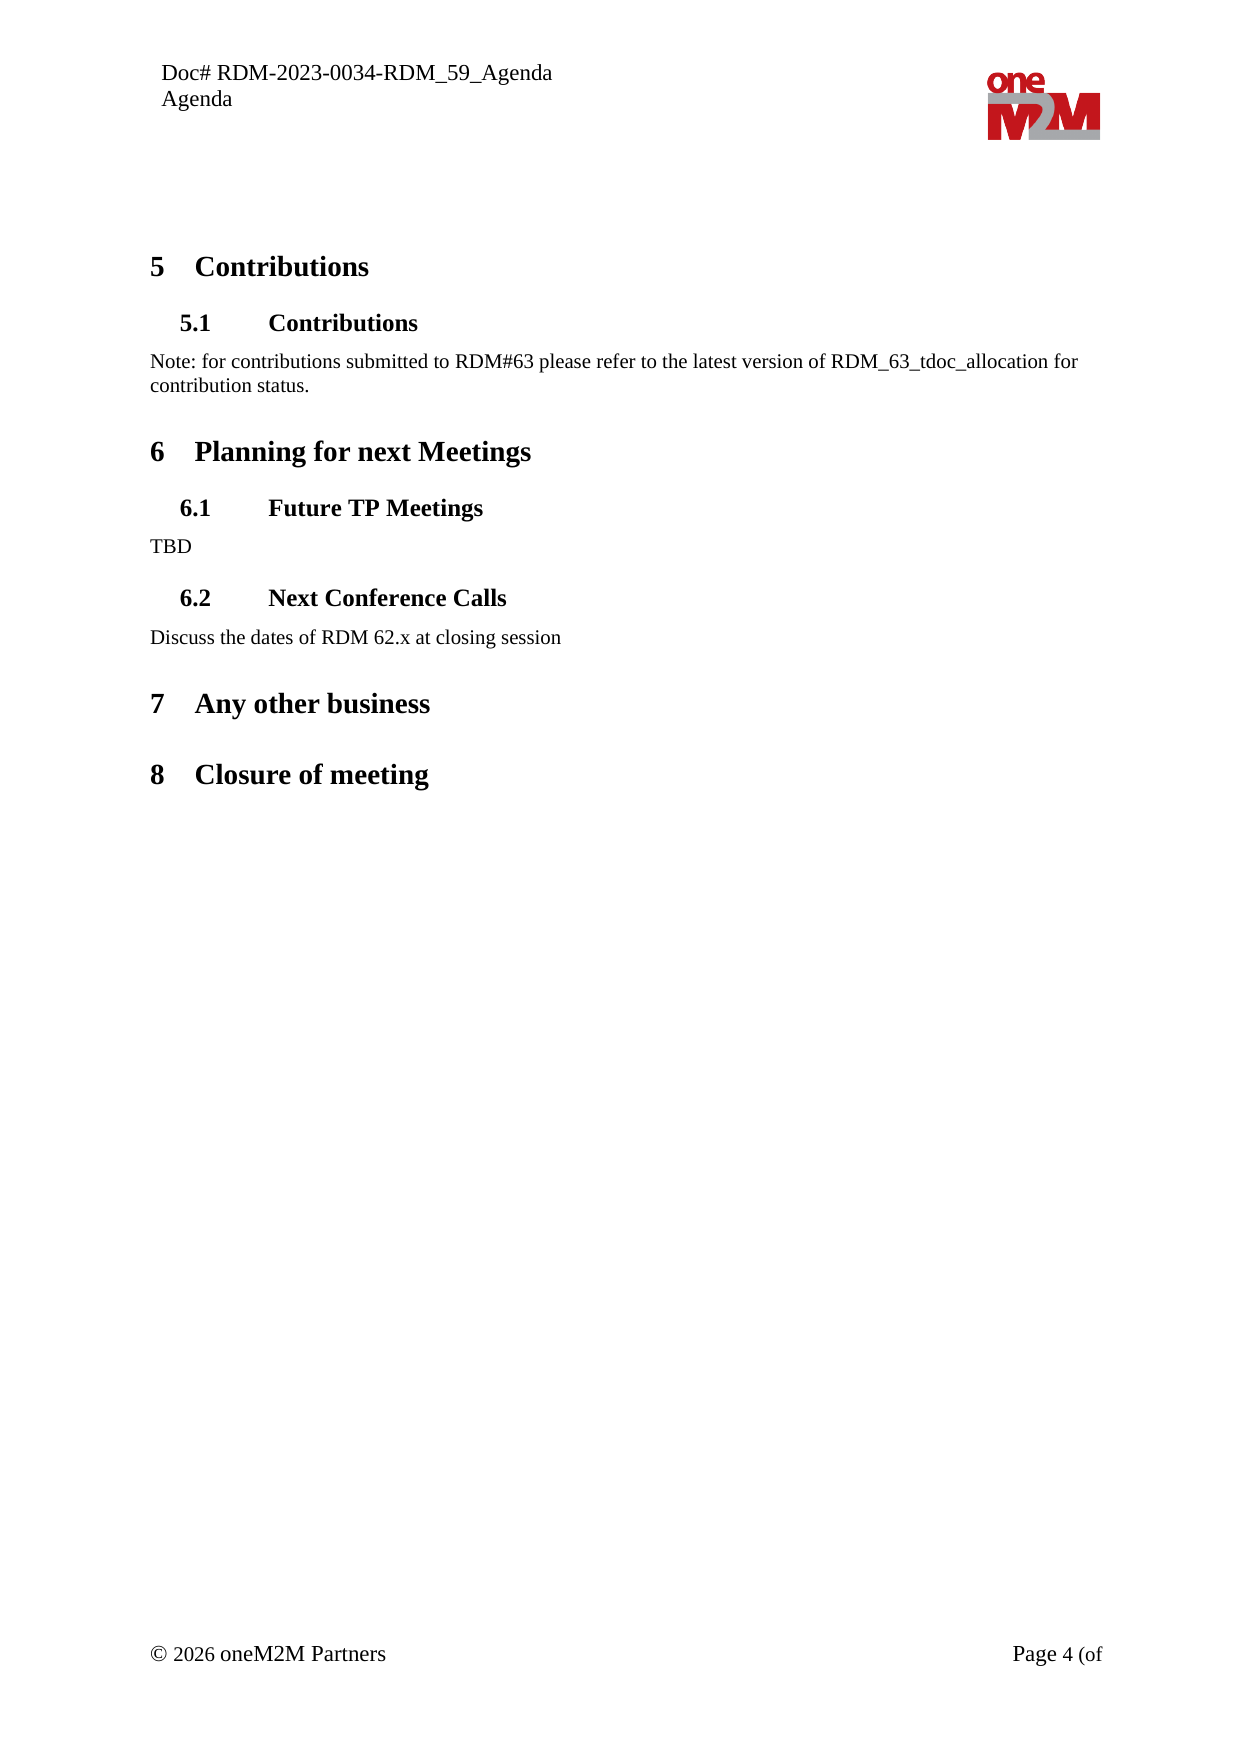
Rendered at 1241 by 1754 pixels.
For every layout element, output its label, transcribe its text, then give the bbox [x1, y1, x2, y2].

text Discuss the dates of RDM 62.x at closing session [150, 625, 1090, 649]
subtitle 7 Any other business [150, 686, 1090, 720]
subtitle 5 Contributions [150, 249, 1090, 283]
text TBD [150, 534, 1090, 558]
subtitle 6.2 Next Conference Calls [179, 583, 1090, 612]
subtitle 6 Planning for next Meetings [150, 434, 1090, 468]
picture [973, 59, 1114, 155]
subtitle 6.1 Future TP Meetings [179, 493, 1090, 522]
subtitle 5.1 Contributions [179, 308, 1090, 336]
subtitle 8 Closure of meeting [150, 757, 1090, 791]
text Note: for contributions submitted to RDM#63 please refer to the latest version of RDM_63_tdoc_allocation for contribution status. [150, 349, 1090, 397]
